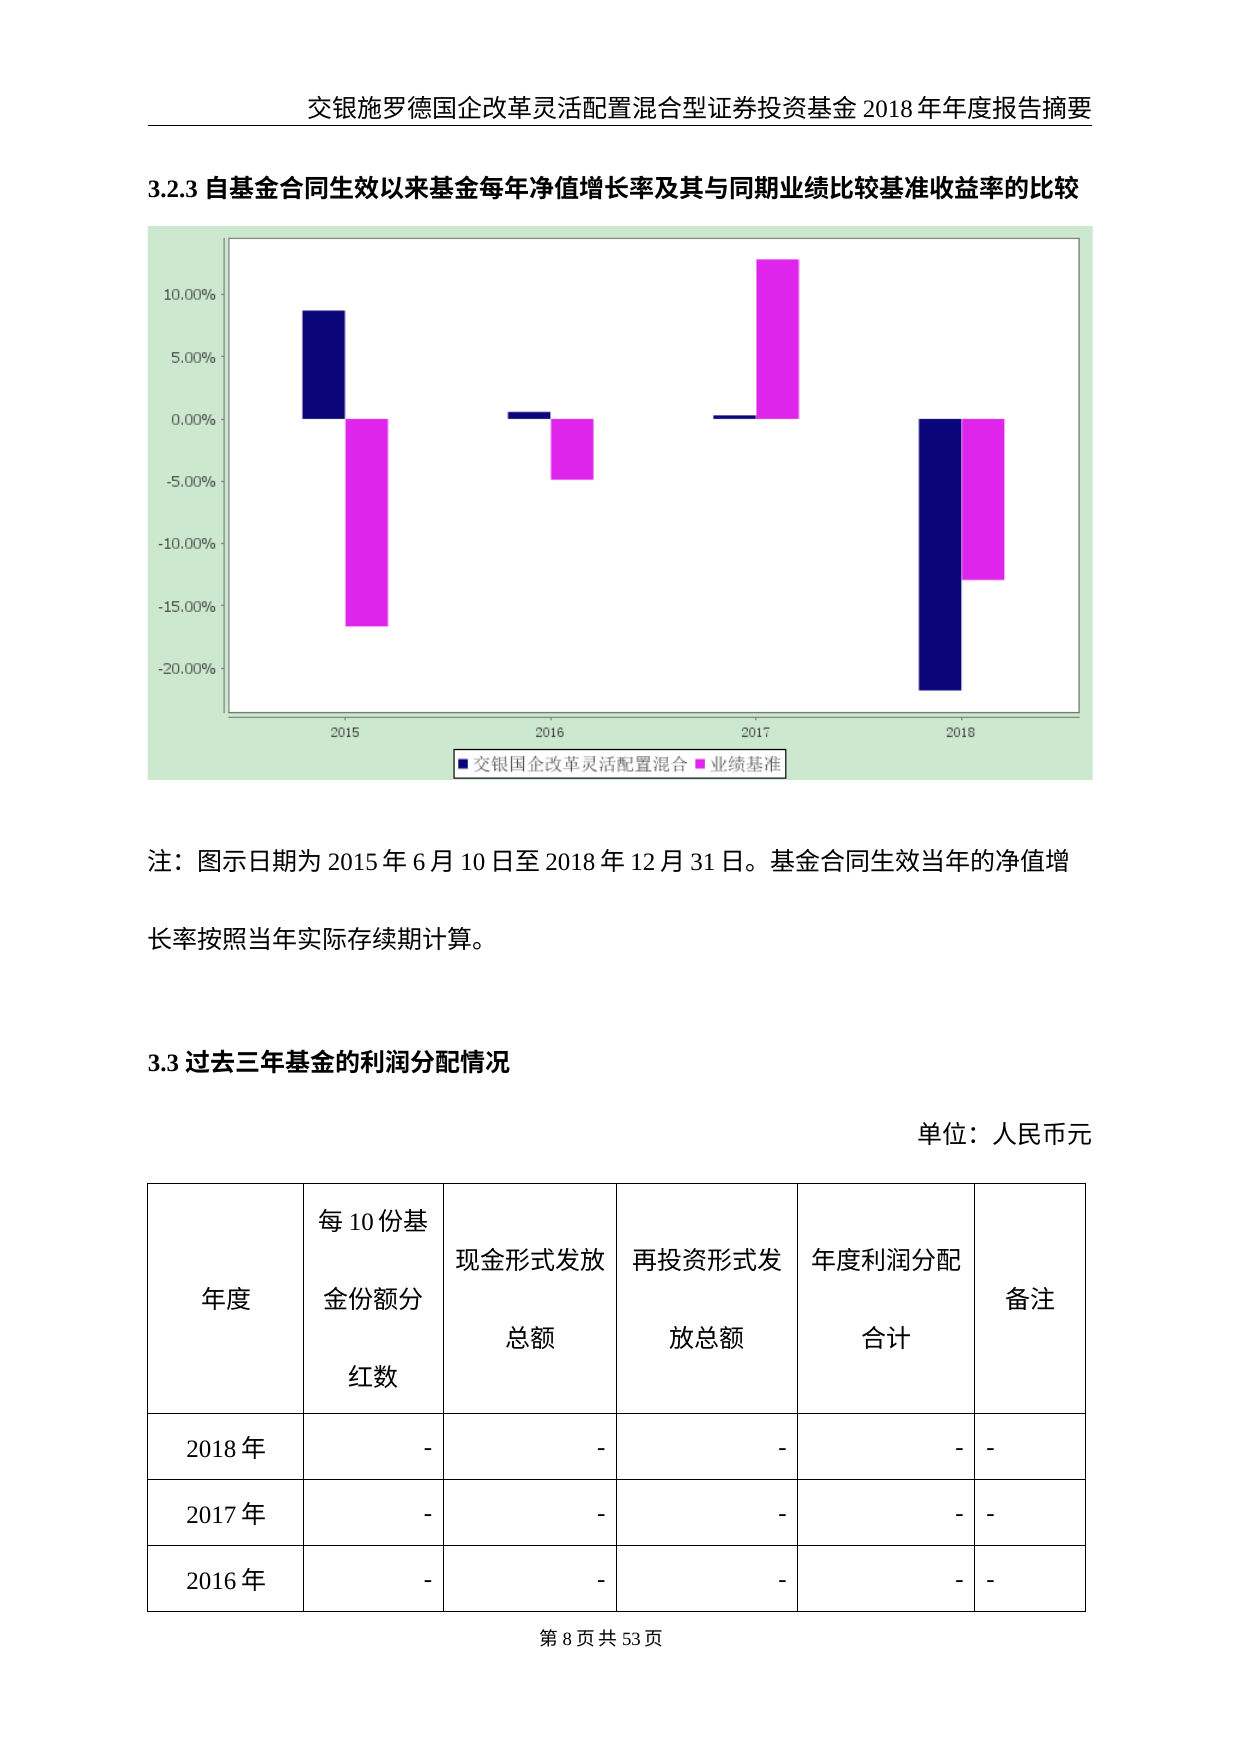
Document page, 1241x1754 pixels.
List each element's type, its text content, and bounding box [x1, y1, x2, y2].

table_header 年度 [148, 1184, 303, 1413]
table_cell 2016年 [148, 1546, 303, 1611]
table_cell 2018年 [148, 1414, 303, 1479]
picture [147, 226, 1093, 780]
table_cell - [304, 1480, 443, 1545]
table_cell - [975, 1546, 1085, 1611]
table_header 现金形式发放总额 [444, 1184, 616, 1413]
table_cell - [798, 1480, 974, 1545]
table_header 每10份基金份额分红数 [304, 1184, 443, 1413]
table_cell - [444, 1546, 616, 1611]
table_cell - [617, 1480, 797, 1545]
table_header 年度利润分配合计 [798, 1184, 974, 1413]
table_cell - [617, 1414, 797, 1479]
text 单位：人民币元 [148, 1100, 1092, 1165]
table_cell - [444, 1480, 616, 1545]
table_cell - [304, 1546, 443, 1611]
table_cell - [798, 1414, 974, 1479]
text 注：图示日期为2015年6月10日至2018年12月31日。基金合同生效当年的净值增长率按照当年实际存续期计算。 [148, 827, 1092, 970]
table_cell - [798, 1546, 974, 1611]
table_cell - [975, 1480, 1085, 1545]
table_cell 2017年 [148, 1480, 303, 1545]
subtitle 3.2.3 自基金合同生效以来基金每年净值增长率及其与同期业绩比较基准收益率的比较 [148, 154, 1092, 219]
table_header 备注 [975, 1184, 1085, 1413]
table_cell - [304, 1414, 443, 1479]
table_cell - [444, 1414, 616, 1479]
table_header 再投资形式发放总额 [617, 1184, 797, 1413]
table_cell - [975, 1414, 1085, 1479]
table_cell - [617, 1546, 797, 1611]
subtitle 3.3 过去三年基金的利润分配情况 [148, 1028, 1092, 1093]
